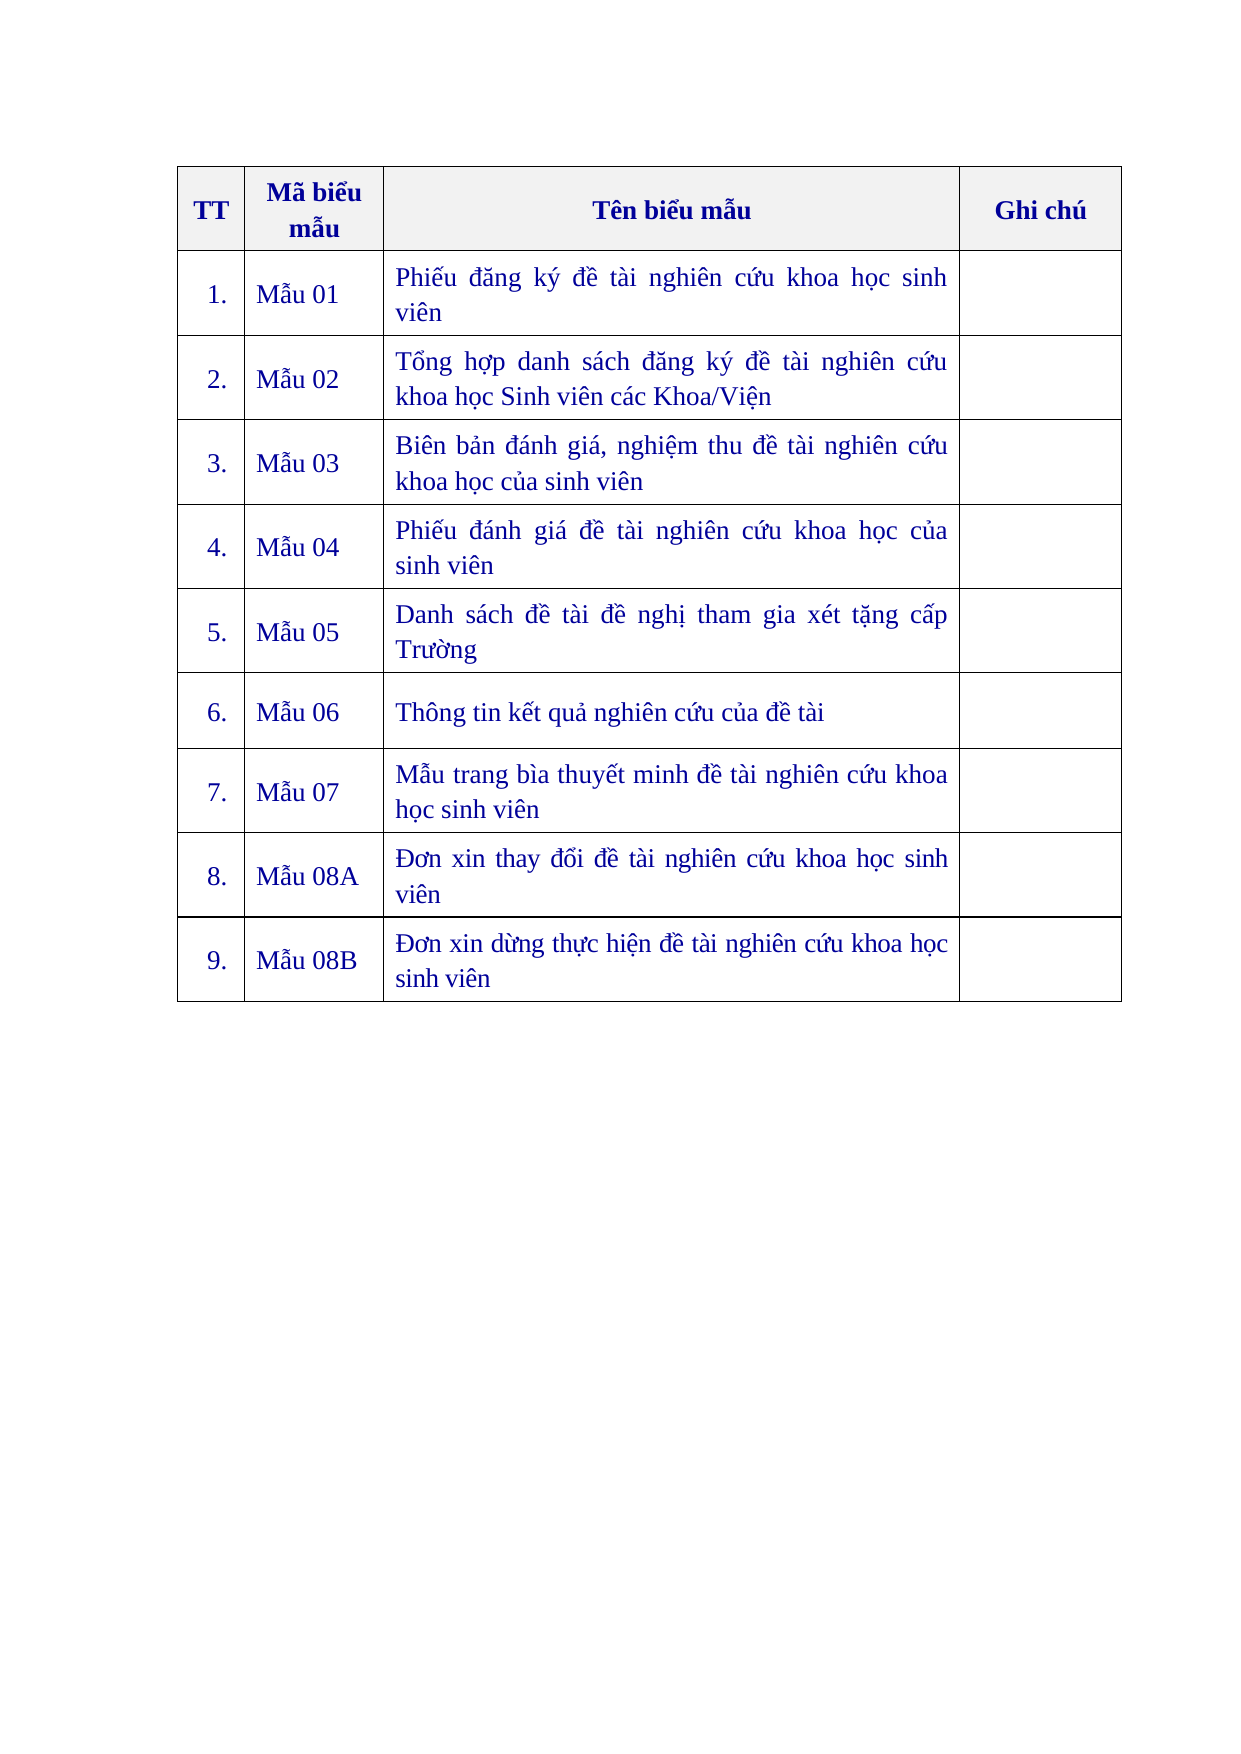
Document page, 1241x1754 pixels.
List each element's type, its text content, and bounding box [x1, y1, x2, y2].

table_cell [178, 420, 244, 503]
table_cell Danh sách đề tài đề nghị tham gia xét tặng cấp Trường [384, 589, 959, 672]
table_cell [960, 918, 1121, 1001]
table_cell Mẫu 08A [245, 833, 383, 916]
table_cell [960, 589, 1121, 672]
table_cell Mẫu 05 [245, 589, 383, 672]
table_cell Mẫu 04 [245, 505, 383, 588]
table_header TT [178, 167, 244, 250]
table_cell Mẫu 01 [245, 251, 383, 335]
table_cell [960, 505, 1121, 588]
table_cell Mẫu trang bìa thuyết minh đề tài nghiên cứu khoa học sinh viên [384, 749, 959, 832]
table_header Mã biểu mẫu [245, 167, 383, 250]
table_cell [178, 505, 244, 588]
table_cell Đơn xin thay đổi đề tài nghiên cứu khoa học sinh viên [384, 833, 959, 916]
table_cell [960, 251, 1121, 335]
table_cell [178, 918, 244, 1001]
table_cell [178, 673, 244, 748]
table_cell Đơn xin dừng thực hiện đề tài nghiên cứu khoa học sinh viên [384, 918, 959, 1001]
table_cell Thông tin kết quả nghiên cứu của đề tài [384, 673, 959, 748]
table_cell [960, 833, 1121, 916]
table_cell [960, 336, 1121, 419]
table_header Ghi chú [960, 167, 1121, 250]
table_cell Mẫu 03 [245, 420, 383, 503]
table_cell [960, 673, 1121, 748]
table_cell Tổng hợp danh sách đăng ký đề tài nghiên cứu khoa học Sinh viên các Khoa/Viện [384, 336, 959, 419]
table_cell Mẫu 06 [245, 673, 383, 748]
table_cell Mẫu 07 [245, 749, 383, 832]
table_cell Mẫu 08B [245, 918, 383, 1001]
table_cell [960, 749, 1121, 832]
table_cell [178, 833, 244, 916]
table_header Tên biểu mẫu [384, 167, 959, 250]
table_cell [178, 749, 244, 832]
table_cell [178, 336, 244, 419]
table_cell [178, 251, 244, 335]
table_cell [178, 589, 244, 672]
table_cell Biên bản đánh giá, nghiệm thu đề tài nghiên cứu khoa học của sinh viên [384, 420, 959, 503]
table_cell Phiếu đánh giá đề tài nghiên cứu khoa học của sinh viên [384, 505, 959, 588]
table_cell [960, 420, 1121, 503]
table_cell Phiếu đăng ký đề tài nghiên cứu khoa học sinh viên [384, 251, 959, 335]
table_cell Mẫu 02 [245, 336, 383, 419]
